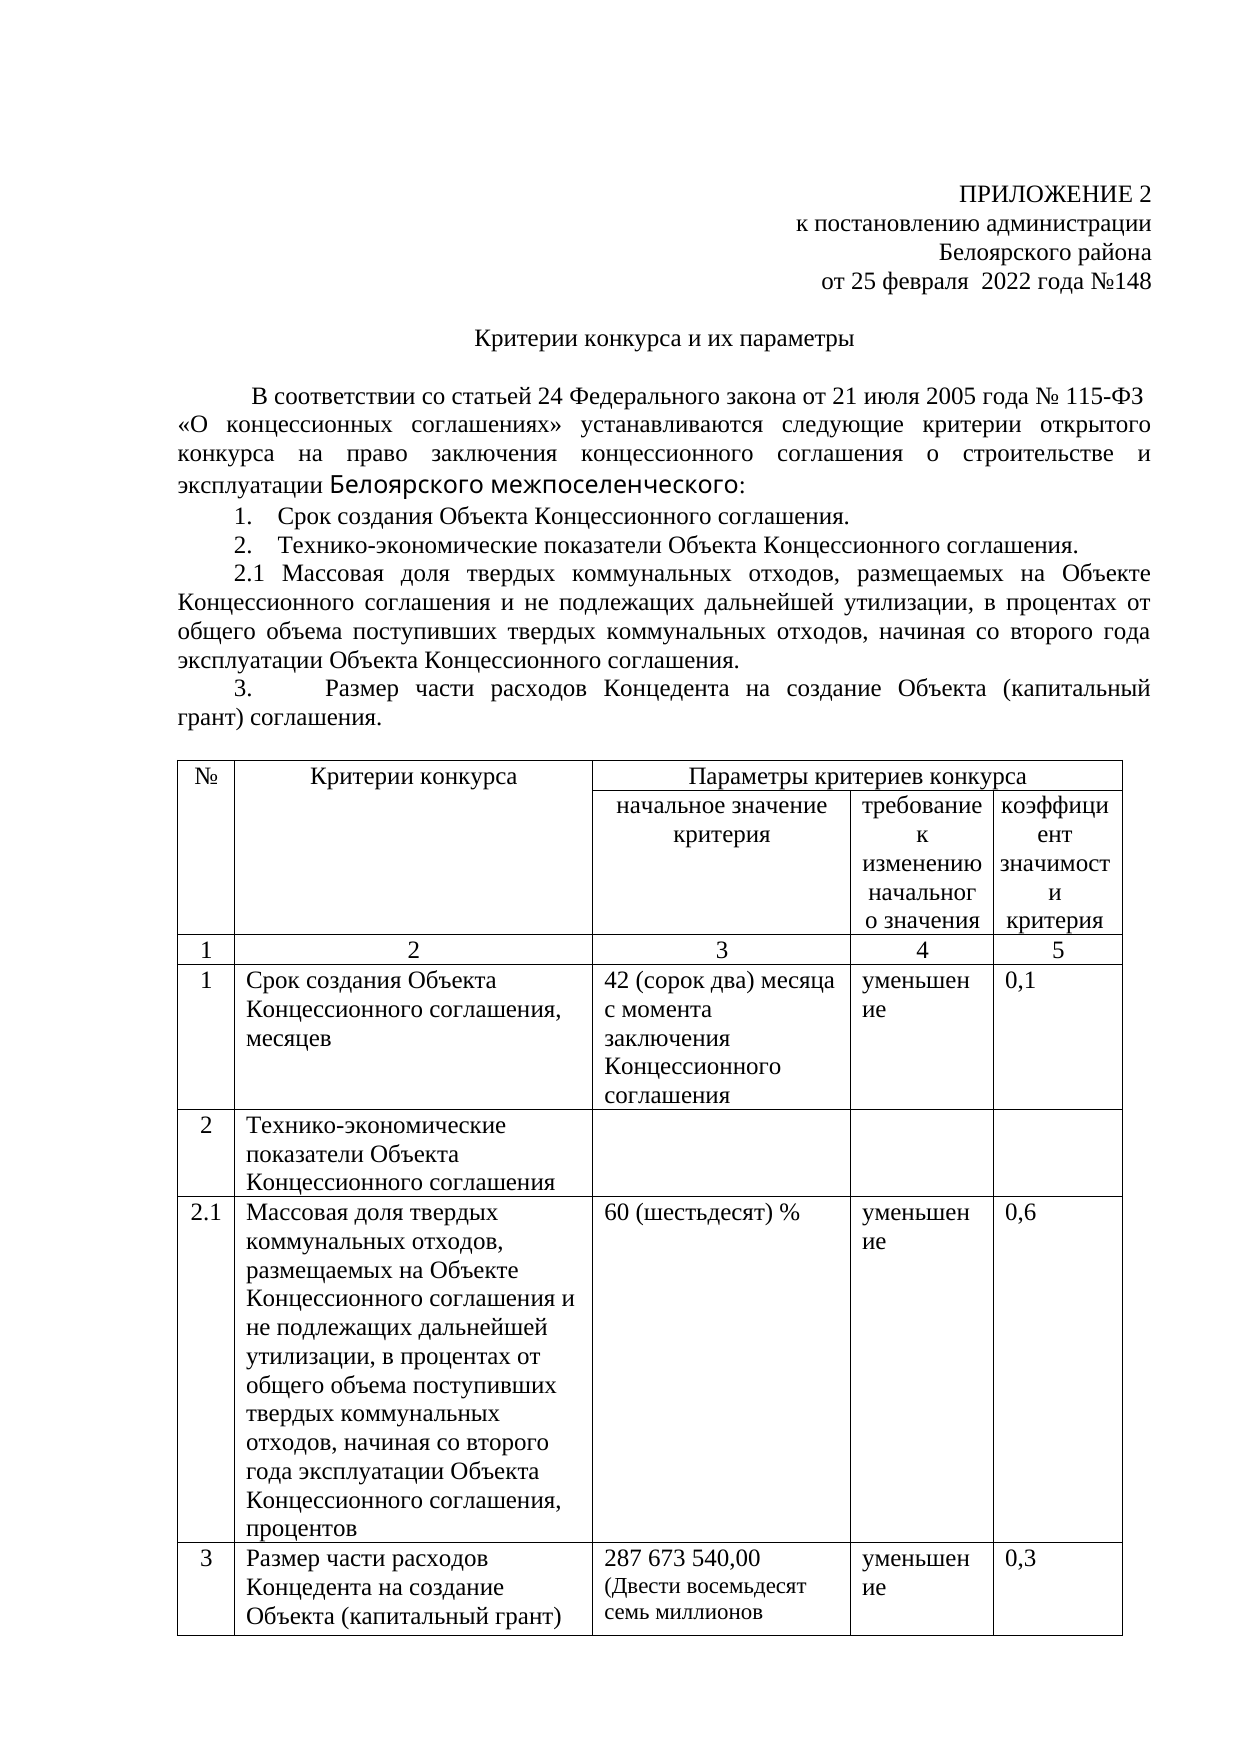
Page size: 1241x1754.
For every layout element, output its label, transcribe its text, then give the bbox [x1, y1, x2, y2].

table_cell начальное значение критерия [593, 791, 850, 934]
table_cell 0,6 [994, 1197, 1122, 1542]
table_cell 5 [994, 935, 1122, 964]
table_cell уменьшение [851, 1543, 993, 1635]
table_cell 3 [178, 1543, 234, 1635]
table_cell 0,1 [994, 965, 1122, 1109]
table_cell 0,3 [994, 1543, 1122, 1635]
text 2.1 Массовая доля твердых коммунальных отходов, размещаемых на Объекте Концессионного соглашения и не подлежащих дальнейшей утилизации, в процентах от общего объема поступивших твердых коммунальных отходов, начиная со второго года эксплуатации Объекта Концессионного соглашения. [177, 558, 1152, 673]
table_cell [851, 1110, 993, 1196]
table_cell уменьшение [851, 1197, 993, 1542]
table_cell 1 [178, 965, 234, 1109]
table_cell требование к изменению начального значения [851, 791, 993, 934]
table_cell коэффициент значимости критерия [994, 791, 1122, 934]
table_cell уменьшение [851, 965, 993, 1109]
table_cell 60 (шестьдесят) % [593, 1197, 850, 1542]
text 1. Срок создания Объекта Концессионного соглашения. [177, 501, 1152, 530]
table_cell 4 [851, 935, 993, 964]
table_cell Массовая доля твердых коммунальных отходов, размещаемых на Объекте Концессионного соглашения и не подлежащих дальнейшей утилизации, в процентах от общего объема поступивших твердых коммунальных отходов, начиная со второго года эксплуатации Объекта Концессионного соглашения, процентов [235, 1197, 592, 1542]
text к постановлению администрации [177, 208, 1152, 237]
table_cell [593, 1110, 850, 1196]
table_cell 2.1 [178, 1197, 234, 1542]
text Белоярского района от 25 февраля 2022 года №148 [177, 237, 1152, 294]
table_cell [593, 1543, 850, 1635]
text 3. Размер части расходов Концедента на создание Объекта (капитальный грант) соглашения. [177, 673, 1152, 731]
table_cell 42 (сорок два) месяца с момента заключения Концессионного соглашения [593, 965, 850, 1109]
table_cell 3 [593, 935, 850, 964]
table_header № [178, 761, 234, 934]
text 2. Технико-экономические показатели Объекта Концессионного соглашения. [177, 530, 1152, 558]
table_cell 2 [235, 935, 592, 964]
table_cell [235, 1543, 592, 1635]
table_header Параметры критериев конкурса [593, 761, 1122, 789]
table_cell 1 [178, 935, 234, 964]
table_header Критерии конкурса [235, 761, 592, 934]
table_cell Технико-экономические показатели Объекта Концессионного соглашения [235, 1110, 592, 1196]
table_cell 2 [178, 1110, 234, 1196]
table_cell Срок создания Объекта Концессионного соглашения, месяцев [235, 965, 592, 1109]
text В соответствии со статьей 24 Федерального закона от 21 июля 2005 года № 115-ФЗ «О концессионных соглашениях» устанавливаются следующие критерии открытого конкурса на право заключения концессионного соглашения о строительстве и эксплуатации Белоярского межпоселенческого: [177, 381, 1152, 501]
text Критерии конкурса и их параметры [177, 323, 1152, 352]
table_cell [994, 1110, 1122, 1196]
text ПРИЛОЖЕНИЕ 2 [177, 179, 1152, 208]
